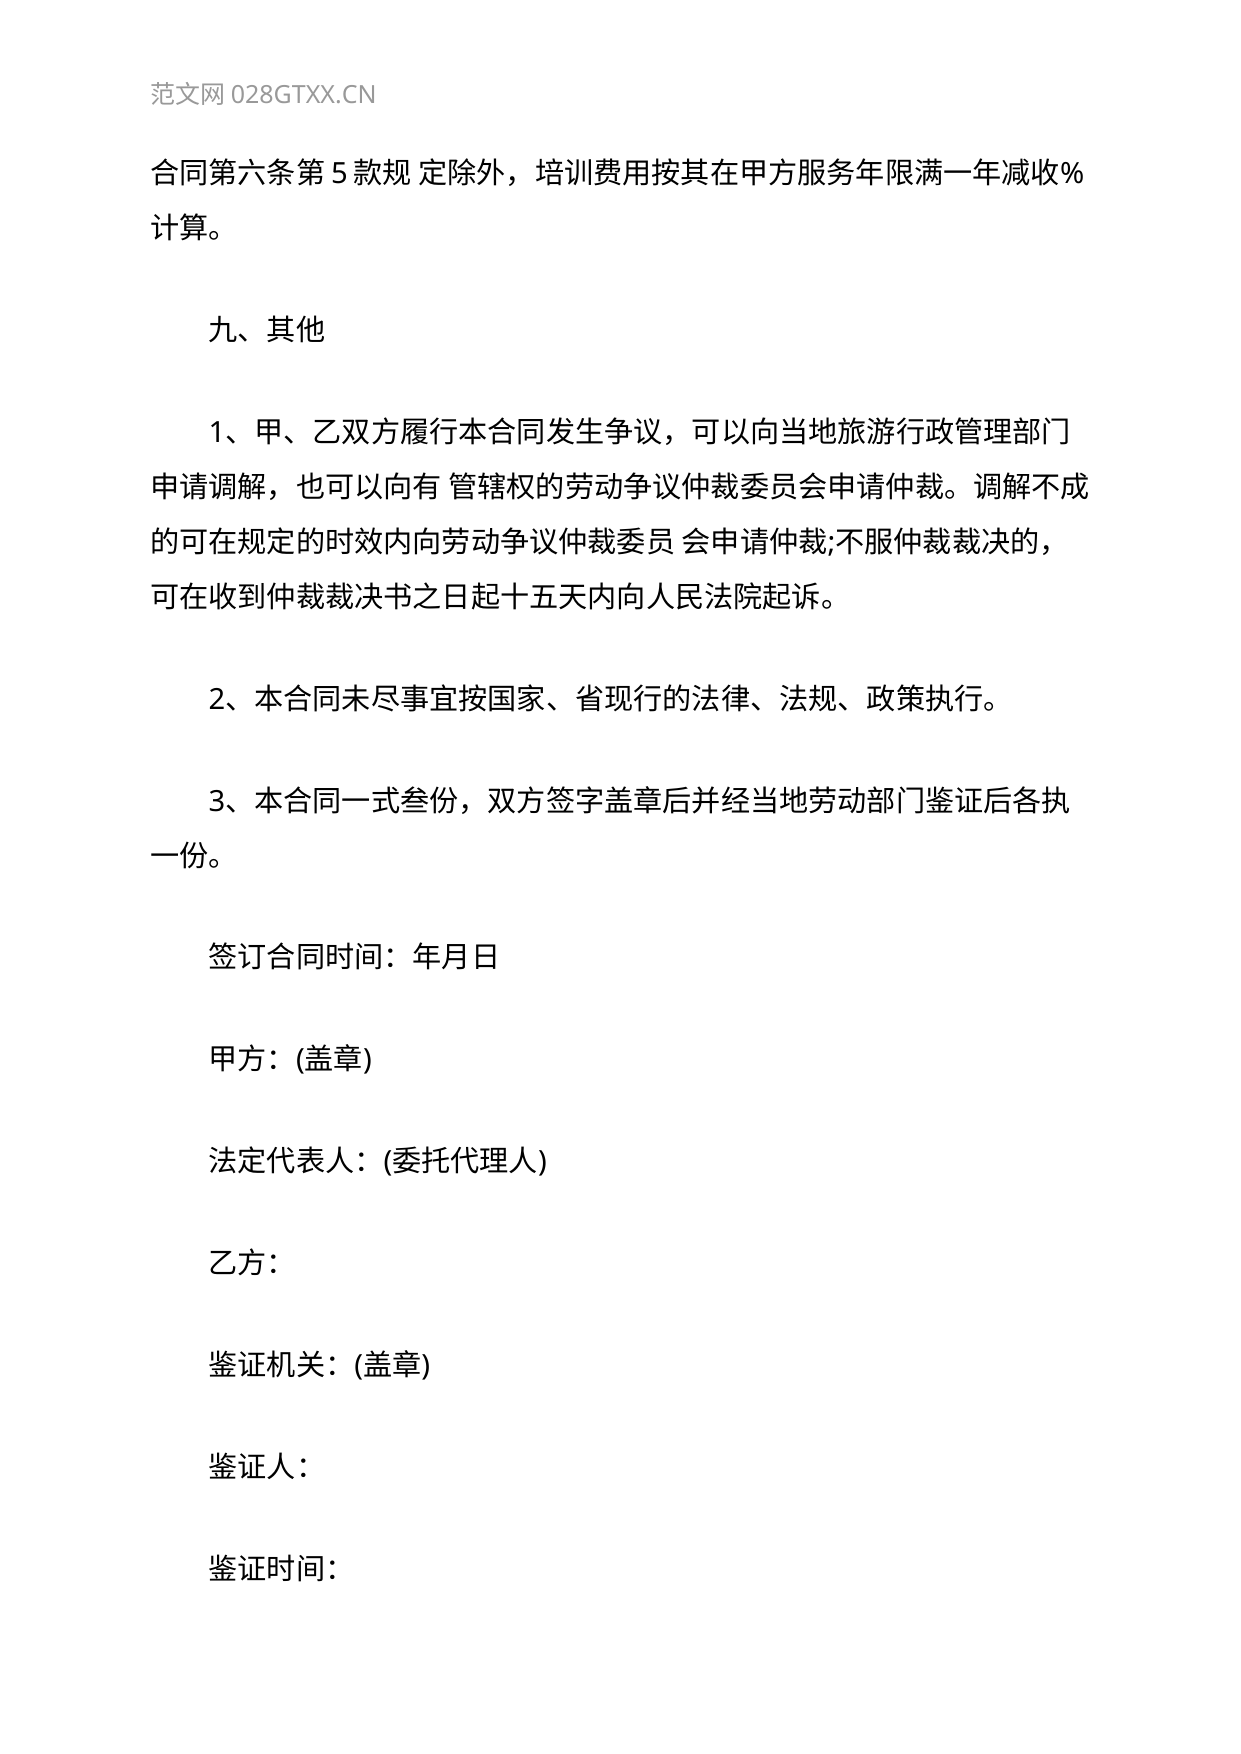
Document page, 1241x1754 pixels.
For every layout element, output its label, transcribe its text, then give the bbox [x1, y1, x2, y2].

text 2、本合同未尽事宜按国家、省现行的法律、法规、政策执行。 [150, 675, 1090, 718]
text 九、其他 [150, 307, 1090, 349]
text 3、本合同一式叁份，双方签字盖章后并经当地劳动部门鉴证后各执一份。 [150, 777, 1090, 874]
text 鉴证机关：(盖章) [150, 1341, 1090, 1384]
text 鉴证时间： [150, 1545, 1090, 1587]
text 法定代表人：(委托代理人) [150, 1138, 1090, 1180]
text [150, 150, 1090, 247]
text 1、甲、乙双方履行本合同发生争议，可以向当地旅游行政管理部门申请调解，也可以向有 管辖权的劳动争议仲裁委员会申请仲裁。调解不成的可在规定的时效内向劳动争议仲裁委员 会申请仲裁;不服仲裁裁决的，可在收到仲裁裁决书之日起十五天内向人民法院起诉。 [150, 408, 1090, 616]
text 鉴证人： [150, 1443, 1090, 1486]
text 乙方： [150, 1240, 1090, 1282]
text 签订合同时间：年月日 [150, 934, 1090, 976]
text 甲方：(盖章) [150, 1036, 1090, 1078]
